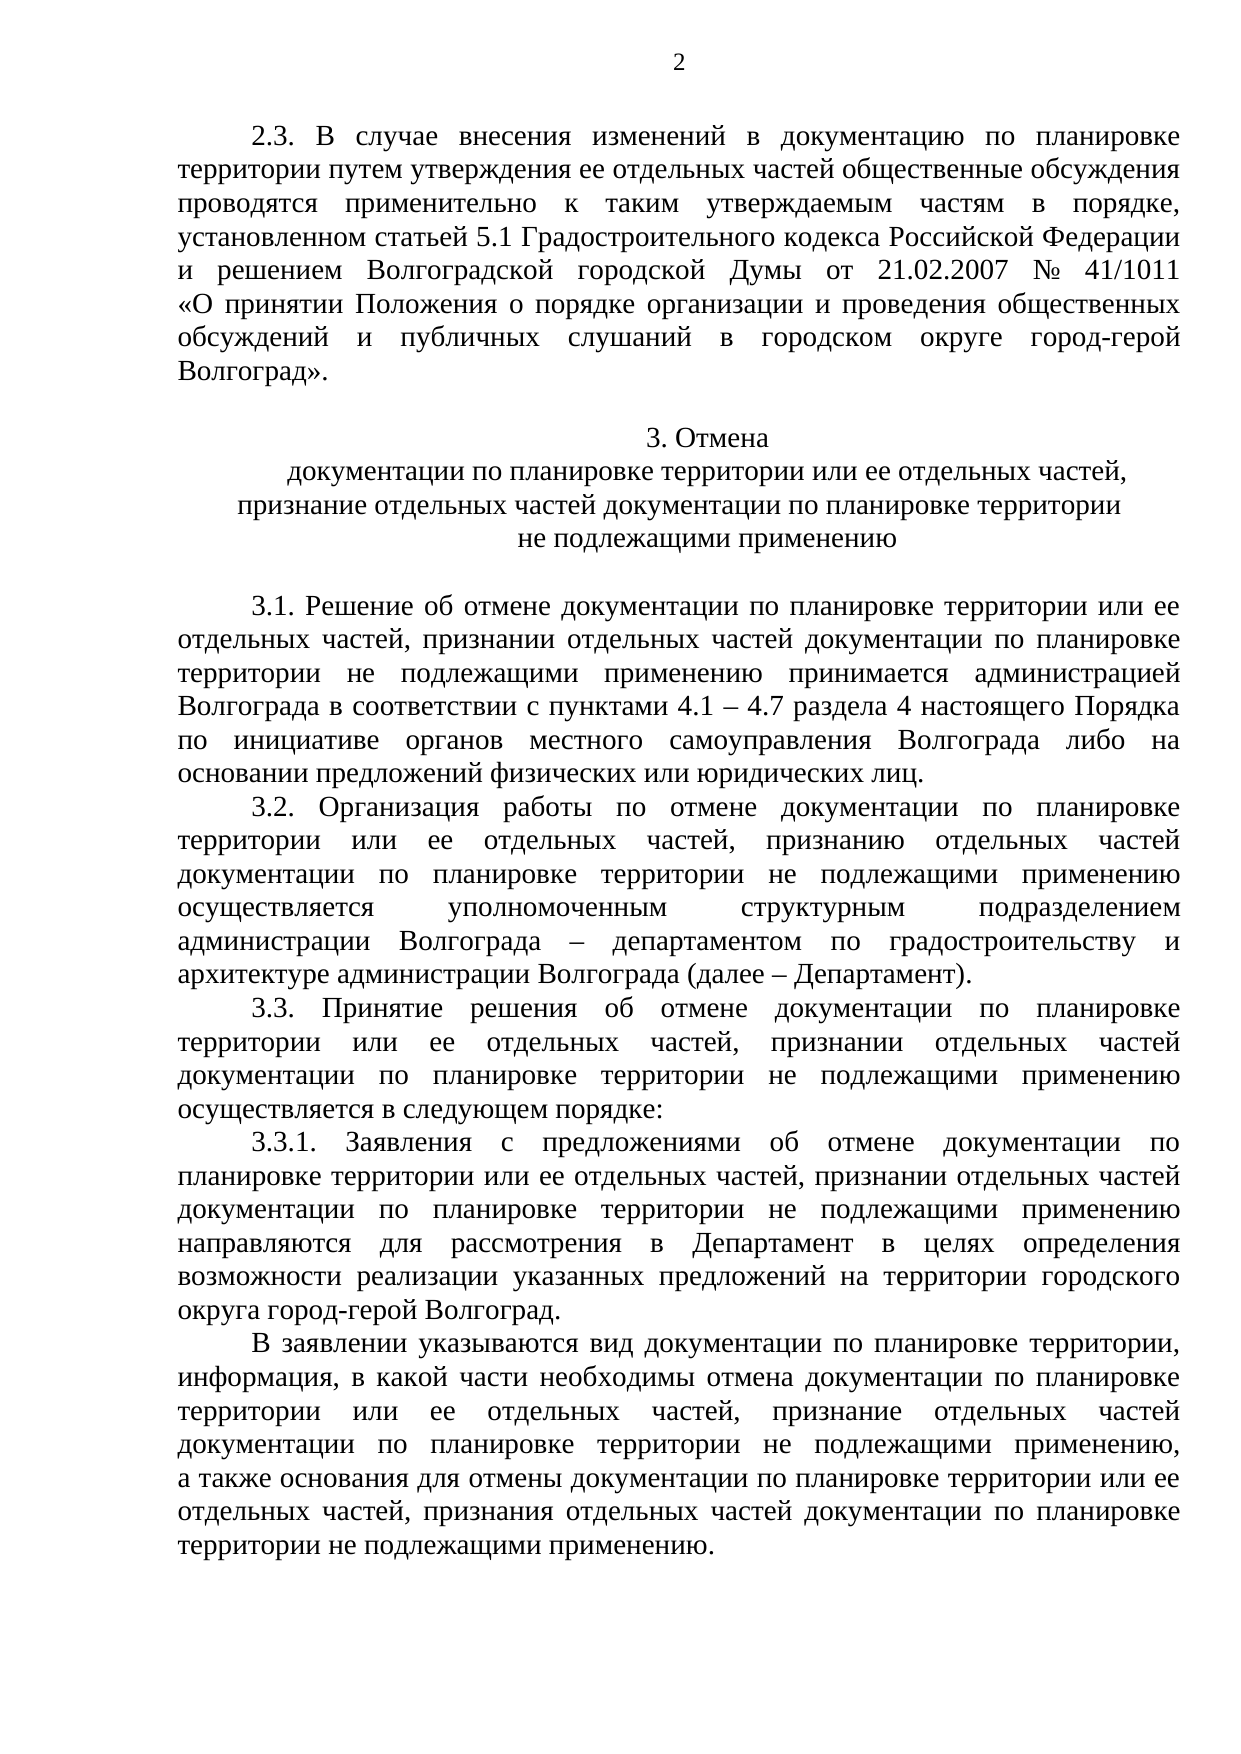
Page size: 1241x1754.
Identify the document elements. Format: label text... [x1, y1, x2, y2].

text 3. Отмена [177, 420, 1181, 453]
text 3.3.1. Заявления с предложениями об отмене документации по планировке территории или ее отдельных частей, признании отдельных частей документации по планировке территории не подлежащими применению направляются для рассмотрения в Департамент в целях определения возможности реализации указанных предложений на территории городского округа город-герой Волгоград. [177, 1124, 1181, 1326]
text не подлежащими применению [177, 521, 1181, 554]
text документации по планировке территории или ее отдельных частей, признание отдельных частей документации по планировке территории [177, 453, 1181, 521]
text 3.2. Организация работы по отмене документации по планировке территории или ее отдельных частей, признанию отдельных частей документации по планировке территории не подлежащими применению осуществляется уполномоченным структурным подразделением администрации Волгограда – департаментом по градостроительству и архитектуре администрации Волгограда (далее – Департамент). [177, 789, 1181, 990]
text 2.3. В случае внесения изменений в документацию по планировке территории путем утверждения ее отдельных частей общественные обсуждения проводятся применительно к таким утверждаемым частям в порядке, установленном статьей 5.1 Градостроительного кодекса Российской Федерации и решением Волгоградской городской Думы от 21.02.2007 № 41/1011 «О принятии Положения о порядке организации и проведения общественных обсуждений и публичных слушаний в городском округе город-герой Волгоград». [177, 118, 1181, 386]
text В заявлении указываются вид документации по планировке территории, информация, в какой части необходимы отмена документации по планировке территории или ее отдельных частей, признание отдельных частей документации по планировке территории не подлежащими применению, а также основания для отмены документации по планировке территории или ее отдельных частей, признания отдельных частей документации по планировке территории не подлежащими применению. [177, 1326, 1181, 1560]
text 3.1. Решение об отмене документации по планировке территории или ее отдельных частей, признании отдельных частей документации по планировке территории не подлежащими применению принимается администрацией Волгограда в соответствии с пунктами 4.1 – 4.7 раздела 4 настоящего Порядка по инициативе органов местного самоуправления Волгограда либо на основании предложений физических или юридических лиц. [177, 588, 1181, 789]
text 3.3. Принятие решения об отмене документации по планировке территории или ее отдельных частей, признании отдельных частей документации по планировке территории не подлежащими применению осуществляется в следующем порядке: [177, 990, 1181, 1124]
